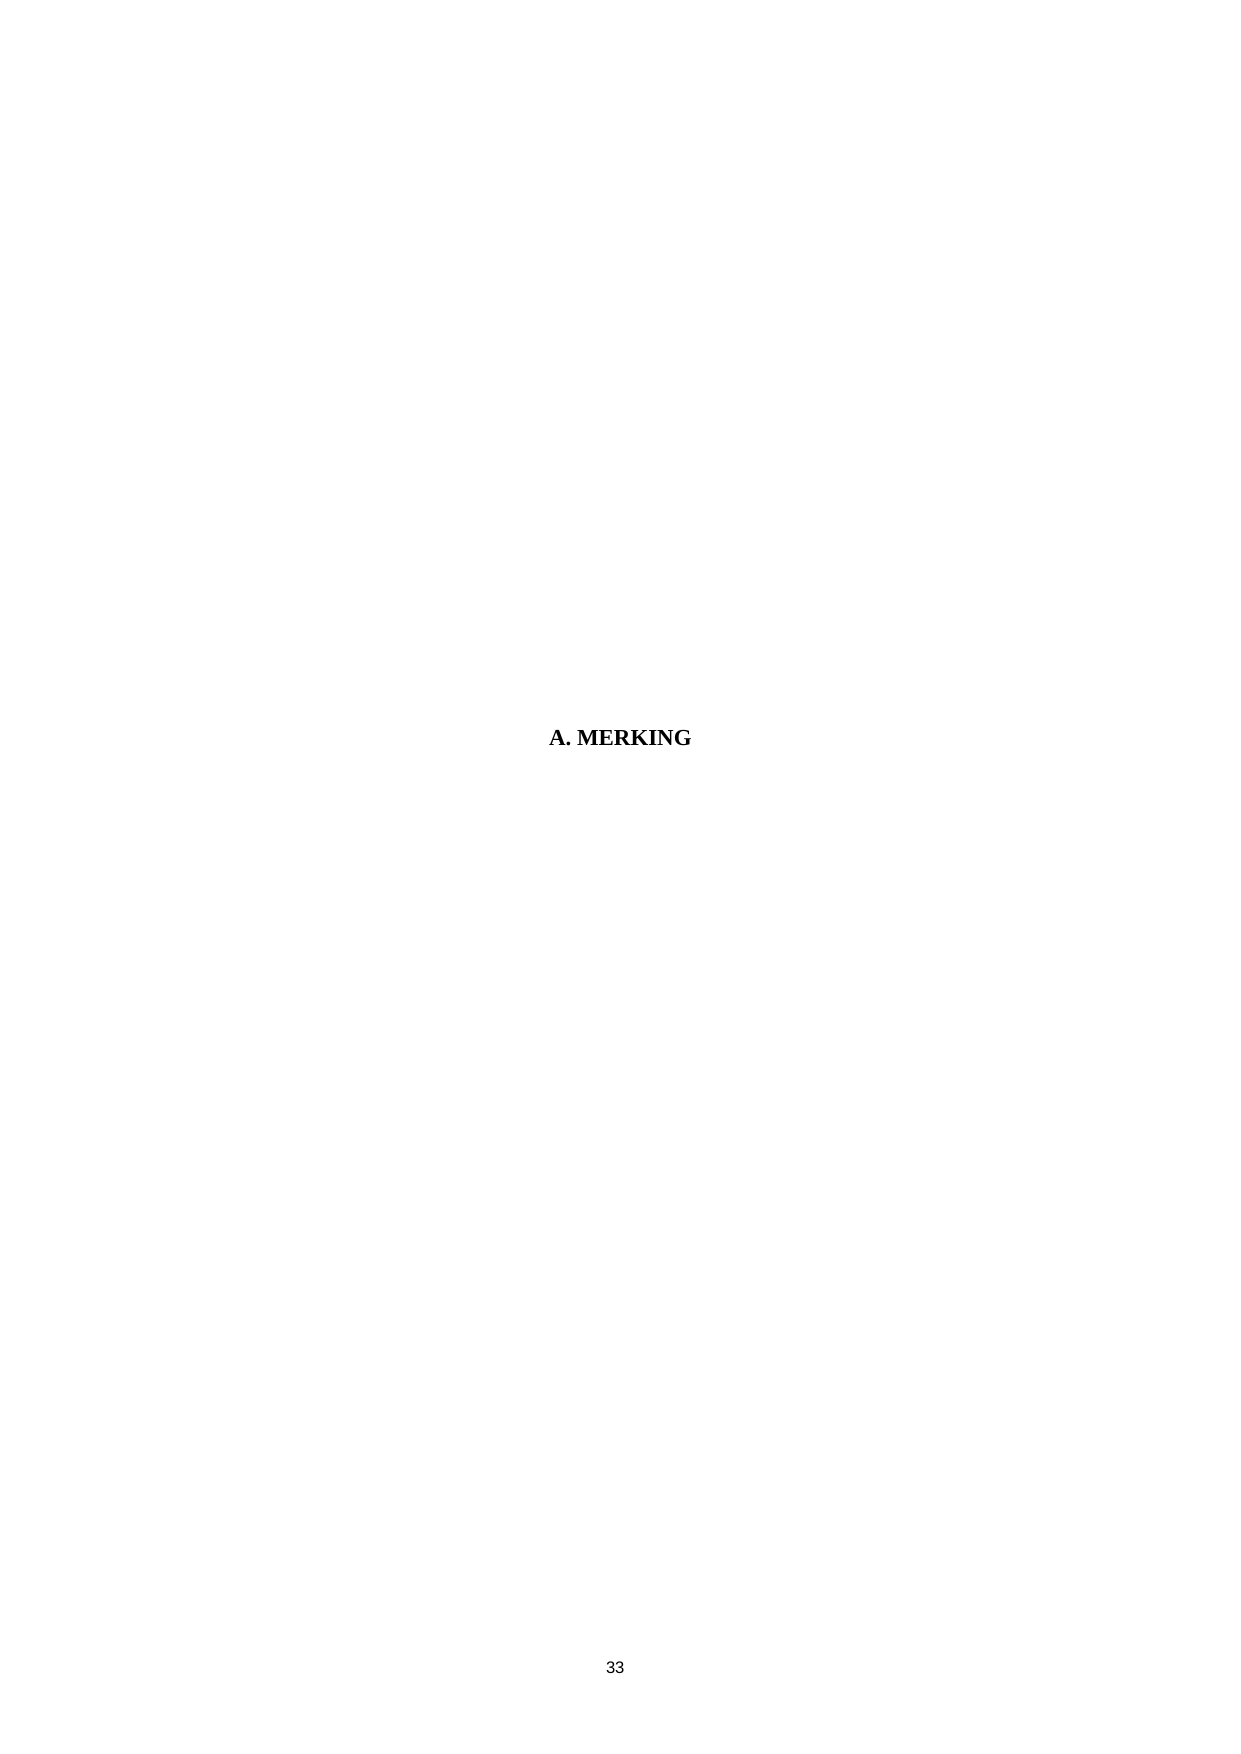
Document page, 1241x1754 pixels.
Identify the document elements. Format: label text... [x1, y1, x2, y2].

subtitle A. MERKING [148, 724, 1092, 751]
